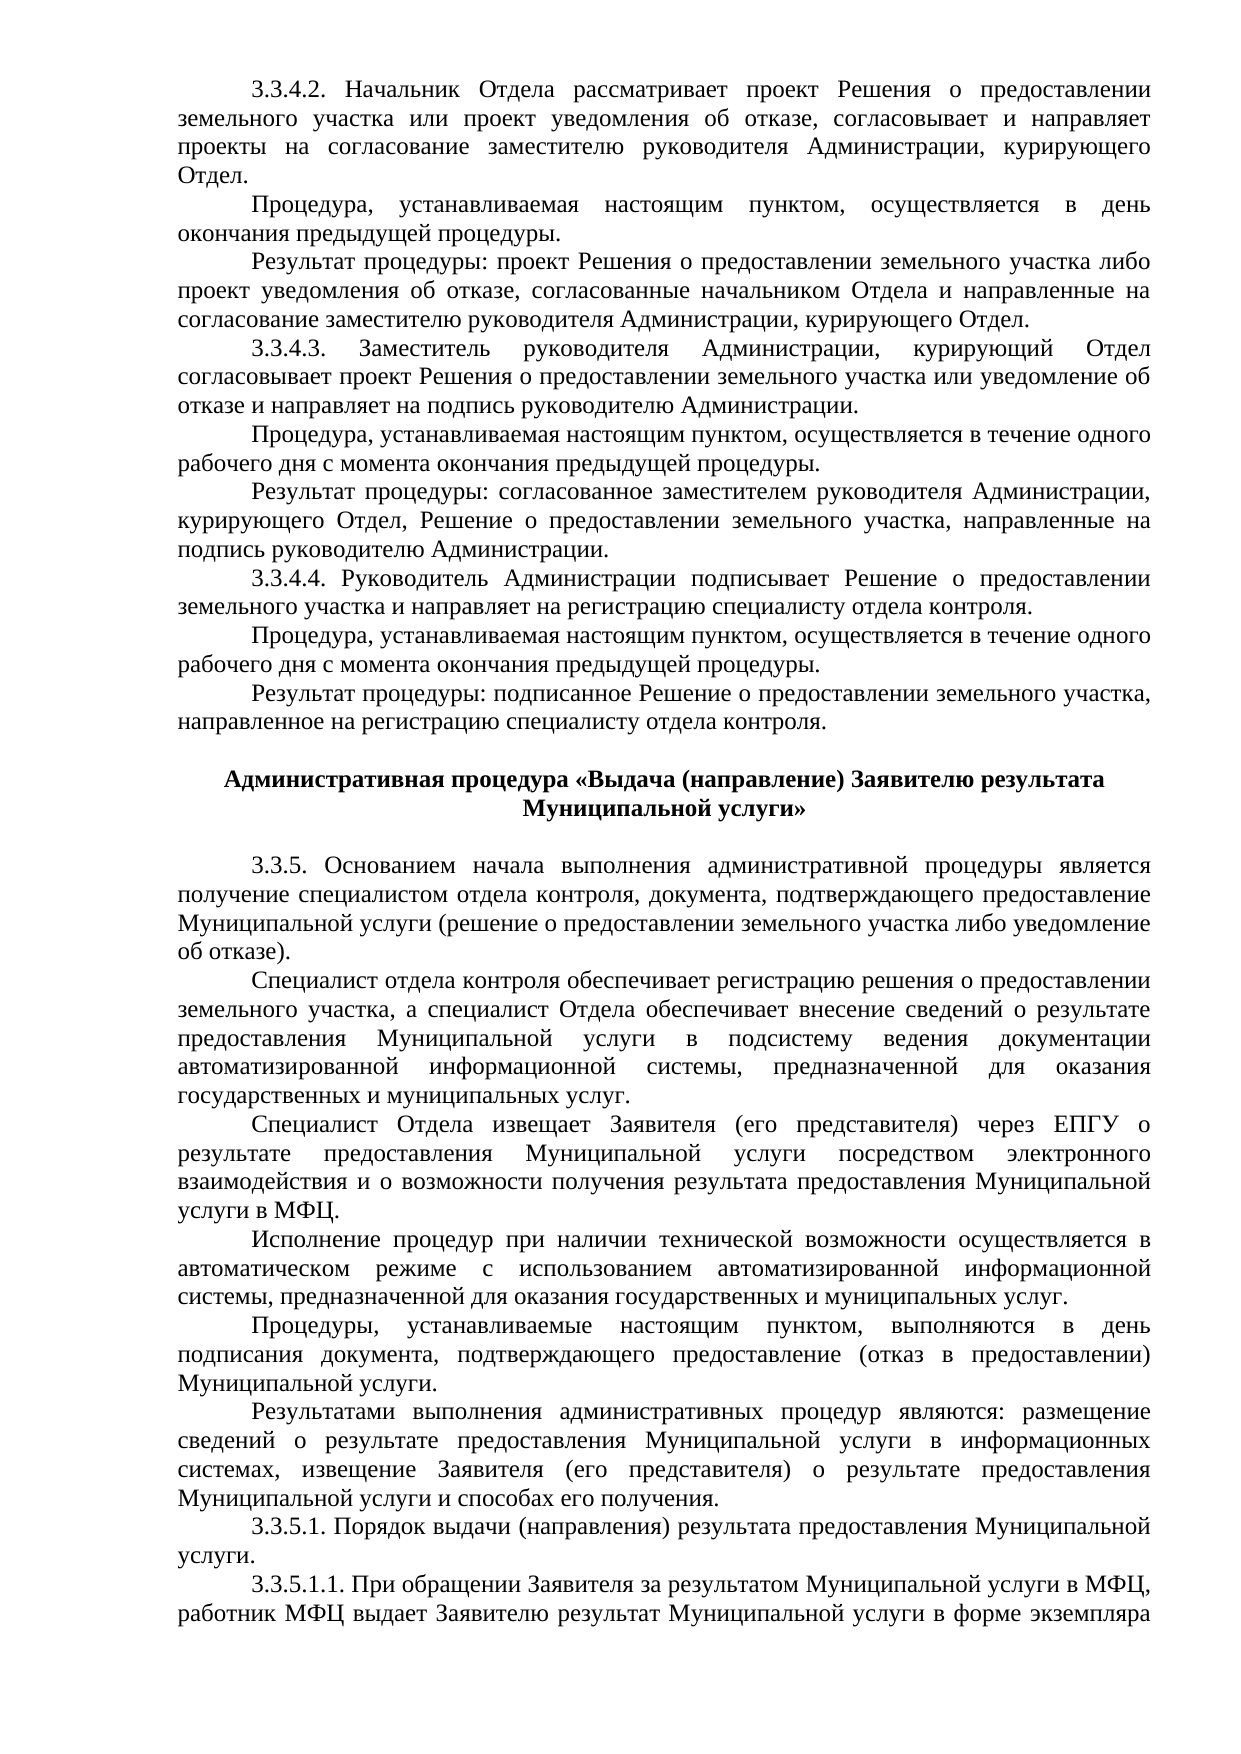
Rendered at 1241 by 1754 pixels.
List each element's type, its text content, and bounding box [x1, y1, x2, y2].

text Результат процедуры: проект Решения о предоставлении земельного участка либо проект уведомления об отказе, согласованные начальником Отдела и направленные на согласование заместителю руководителя Администрации, курирующего Отдел. [177, 246, 1152, 333]
text Процедура, устанавливаемая настоящим пунктом, осуществляется в течение одного рабочего дня с момента окончания предыдущей процедуры. [177, 620, 1152, 678]
text Результат процедуры: согласованное заместителем руководителя Администрации, курирующего Отдел, Решение о предоставлении земельного участка, направленные на подпись руководителю Администрации. [177, 476, 1152, 563]
text Результатами выполнения административных процедур являются: размещение сведений о результате предоставления Муниципальной услуги в информационных системах, извещение Заявителя (его представителя) о результате предоставления Муниципальной услуги и способах его получения. [177, 1396, 1152, 1511]
text 3.3.5. Основанием начала выполнения административной процедуры является получение специалистом отдела контроля, документа, подтверждающего предоставление Муниципальной услуги (решение о предоставлении земельного участка либо уведомление об отказе). [177, 850, 1152, 965]
text 3.3.4.2. Начальник Отдела рассматривает проект Решения о предоставлении земельного участка или проект уведомления об отказе, согласовывает и направляет проекты на согласование заместителю руководителя Администрации, курирующего Отдел. [177, 74, 1152, 189]
text 3.3.5.1. Порядок выдачи (направления) результата предоставления Муниципальной услуги. [177, 1511, 1152, 1569]
text Результат процедуры: подписанное Решение о предоставлении земельного участка, направленное на регистрацию специалисту отдела контроля. [177, 678, 1152, 735]
text Специалист отдела контроля обеспечивает регистрацию решения о предоставлении земельного участка, а специалист Отдела обеспечивает внесение сведений о результате предоставления Муниципальной услуги в подсистему ведения документации автоматизированной информационной системы, предназначенной для оказания государственных и муниципальных услуг. [177, 965, 1152, 1109]
text Специалист Отдела извещает Заявителя (его представителя) через ЕПГУ о результате предоставления Муниципальной услуги посредством электронного взаимодействия и о возможности получения результата предоставления Муниципальной услуги в МФЦ. [177, 1109, 1152, 1224]
text Процедуры, устанавливаемые настоящим пунктом, выполняются в день подписания документа, подтверждающего предоставление (отказ в предоставлении) Муниципальной услуги. [177, 1310, 1152, 1396]
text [177, 1569, 1152, 1626]
text Процедура, устанавливаемая настоящим пунктом, осуществляется в день окончания предыдущей процедуры. [177, 189, 1152, 246]
text Процедура, устанавливаемая настоящим пунктом, осуществляется в течение одного рабочего дня с момента окончания предыдущей процедуры. [177, 419, 1152, 476]
text Административная процедура «Выдача (направление) Заявителю результата Муниципальной услуги» [177, 764, 1152, 821]
text Исполнение процедур при наличии технической возможности осуществляется в автоматическом режиме с использованием автоматизированной информационной системы, предназначенной для оказания государственных и муниципальных услуг. [177, 1224, 1152, 1310]
text 3.3.4.4. Руководитель Администрации подписывает Решение о предоставлении земельного участка и направляет на регистрацию специалисту отдела контроля. [177, 563, 1152, 620]
text 3.3.4.3. Заместитель руководителя Администрации, курирующий Отдел согласовывает проект Решения о предоставлении земельного участка или уведомление об отказе и направляет на подпись руководителю Администрации. [177, 333, 1152, 419]
